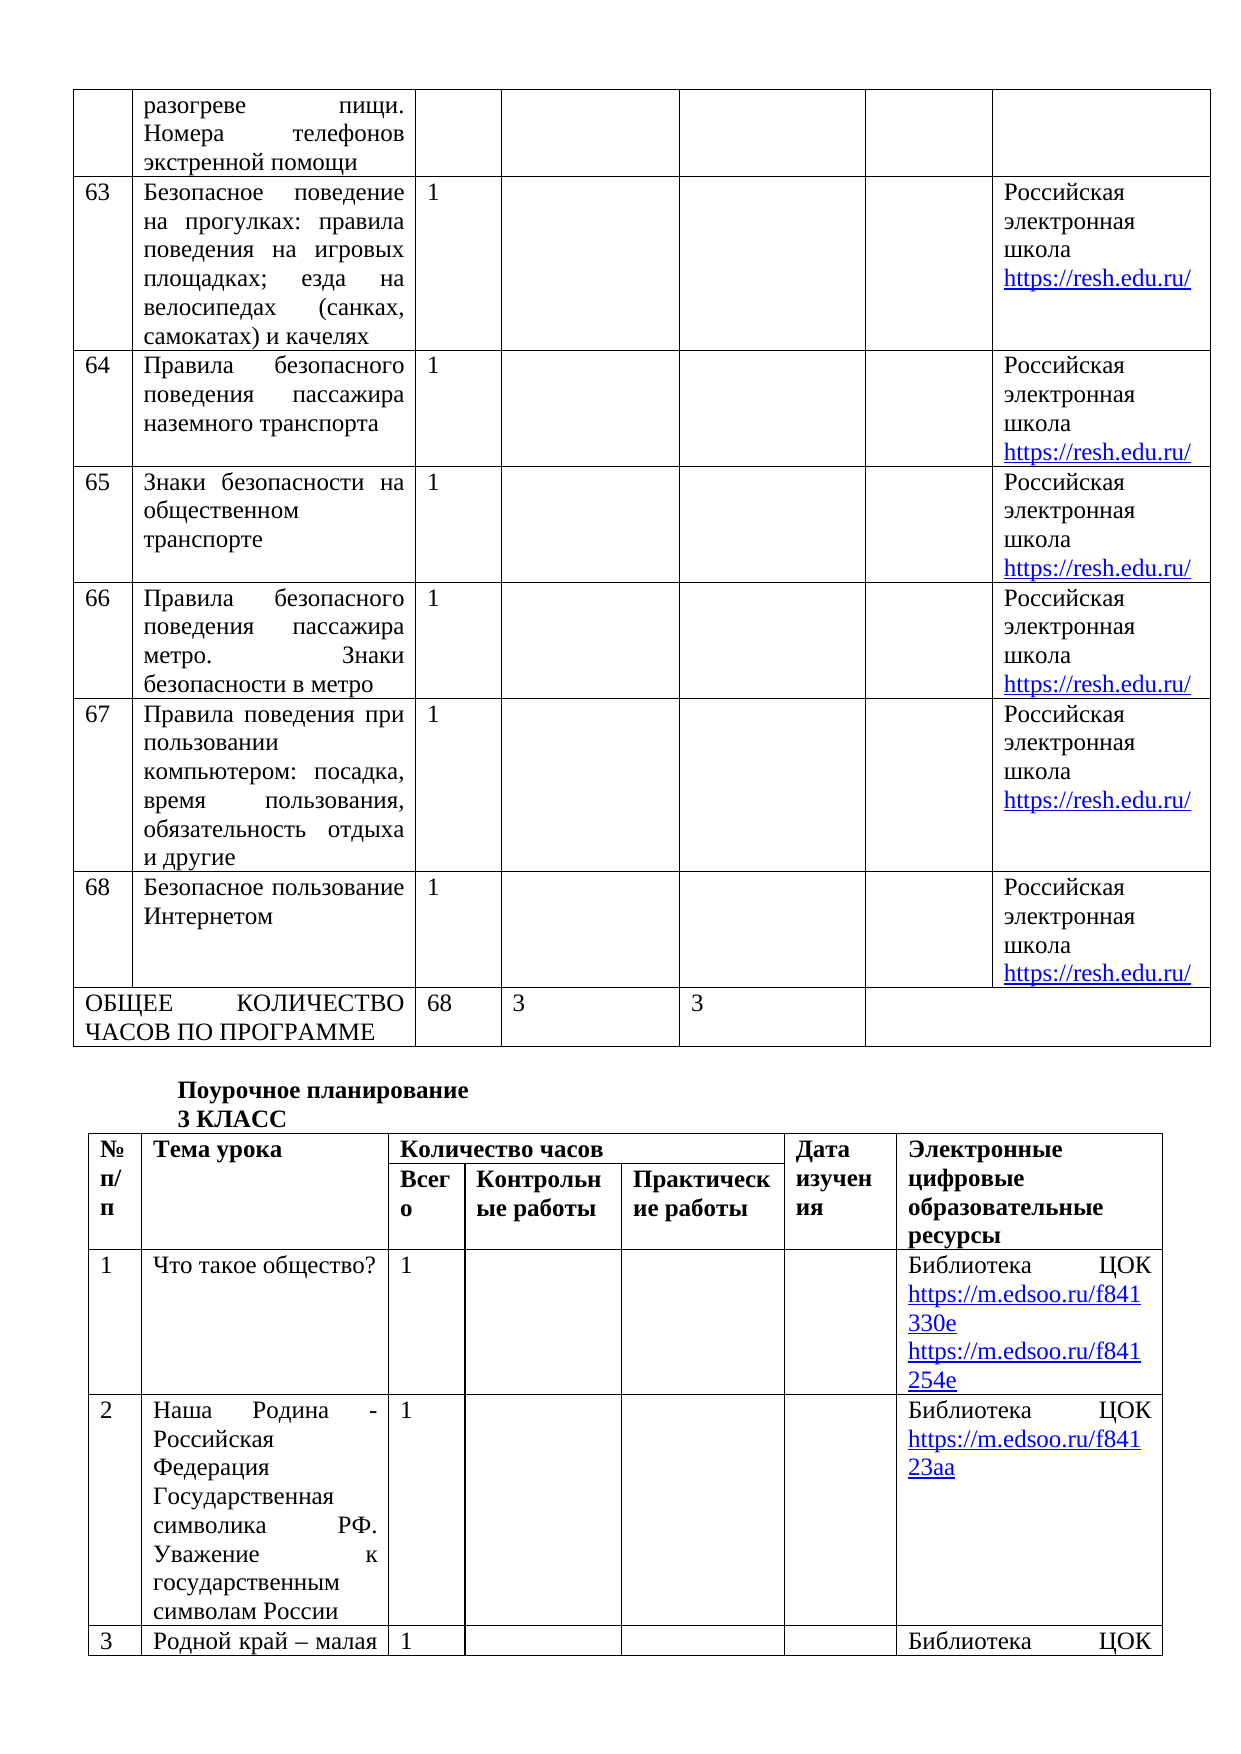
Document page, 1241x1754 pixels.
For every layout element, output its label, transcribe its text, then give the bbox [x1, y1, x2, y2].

table_cell Российская электронная школа https://resh.edu.ru/ [993, 351, 1210, 466]
table_cell 67 [74, 699, 132, 871]
table_cell [680, 467, 865, 582]
table_cell [680, 872, 865, 987]
table_cell [466, 1250, 621, 1394]
table_cell [622, 1395, 784, 1625]
text Поурочное планирование [177, 1076, 1152, 1104]
table_cell Наша Родина - Российская Федерация Государственная символика РФ. Уважение к государственным символам России [142, 1395, 388, 1625]
table_cell Практические работы [622, 1164, 784, 1249]
table_header Количество часов [389, 1134, 784, 1163]
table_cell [993, 90, 1210, 176]
table_cell 65 [74, 467, 132, 582]
table_cell [866, 699, 992, 871]
table_header Тема урока [142, 1134, 388, 1249]
table_cell Библиотека ЦОК https://m.edsoo.ru/f84123aa [897, 1395, 1162, 1625]
table_cell ОБЩЕЕ КОЛИЧЕСТВО ЧАСОВ ПО ПРОГРАММЕ [74, 988, 415, 1046]
table_cell Всего [389, 1164, 464, 1249]
table_cell 1 [389, 1250, 464, 1394]
table_cell [866, 351, 992, 466]
table_header Дата изучения [785, 1134, 896, 1249]
table_cell [866, 90, 992, 176]
table_cell 68 [416, 988, 501, 1046]
table_cell Правила поведения при пользовании компьютером: посадка, время пользования, обязательность отдыха и другие [133, 699, 415, 871]
table_cell 1 [89, 1250, 141, 1394]
table_cell [502, 872, 679, 987]
table_cell 66 [74, 583, 132, 698]
table_cell 1 [416, 90, 501, 176]
table_cell [680, 583, 865, 698]
table_cell [785, 1626, 896, 1655]
table_cell 2 [89, 1395, 141, 1625]
table_cell 68 [74, 872, 132, 987]
table_cell 63 [74, 177, 132, 349]
table_cell [502, 583, 679, 698]
table_cell Контрольные работы [466, 1164, 621, 1249]
table_cell 1 [416, 467, 501, 582]
table_cell 1 [416, 583, 501, 698]
table_cell 1 [416, 699, 501, 871]
table_cell [622, 1626, 784, 1655]
table_cell [680, 699, 865, 871]
table_cell Знаки безопасности на общественном транспорте [133, 467, 415, 582]
table_cell 3 [680, 988, 865, 1046]
table_cell 62 [74, 90, 132, 176]
table_cell 1 [416, 177, 501, 349]
table_cell Библиотека ЦОК https://m.edsoo.ru/f841330e https://m.edsoo.ru/f841254e [897, 1250, 1162, 1394]
table_cell Российская электронная школа https://resh.edu.ru/ [993, 872, 1210, 987]
table_cell [502, 699, 679, 871]
table_cell [502, 351, 679, 466]
table_cell [680, 177, 865, 349]
table_cell [680, 351, 865, 466]
table_cell 1 [389, 1626, 464, 1655]
table_cell [680, 90, 865, 176]
table_cell Безопасное поведение на прогулках: правила поведения на игровых площадках; езда на велосипедах (санках, самокатах) и качелях [133, 177, 415, 349]
table_cell 1 [416, 872, 501, 987]
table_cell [142, 1626, 388, 1655]
table_cell Российская электронная школа https://resh.edu.ru/ [993, 699, 1210, 871]
table_cell [866, 988, 1210, 1046]
table_cell 3 [89, 1626, 141, 1655]
table_cell [866, 872, 992, 987]
table_cell [866, 467, 992, 582]
table_cell 64 [74, 351, 132, 466]
table_cell Правила безопасного поведения пассажира метро. Знаки безопасности в метро [133, 583, 415, 698]
table_cell 1 [416, 351, 501, 466]
table_cell Безопасное пользование Интернетом [133, 872, 415, 987]
table_cell [785, 1395, 896, 1625]
table_cell Правила безопасного поведения пассажира наземного транспорта [133, 351, 415, 466]
table_cell [866, 583, 992, 698]
table_header Электронные цифровые образовательные ресурсы [897, 1134, 1162, 1249]
table_cell Что такое общество? [142, 1250, 388, 1394]
table_cell 3 [502, 988, 679, 1046]
table_cell Российская электронная школа https://resh.edu.ru/ [993, 467, 1210, 582]
table_cell [466, 1395, 621, 1625]
table_cell Российская электронная школа https://resh.edu.ru/ [993, 583, 1210, 698]
table_cell [502, 90, 679, 176]
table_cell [897, 1626, 1162, 1655]
table_cell [502, 467, 679, 582]
table_cell [502, 177, 679, 349]
text 3 КЛАСС [177, 1104, 1152, 1133]
table_cell Российская электронная школа https://resh.edu.ru/ [993, 177, 1210, 349]
table_cell 1 [389, 1395, 464, 1625]
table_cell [133, 90, 415, 176]
table_cell [466, 1626, 621, 1655]
table_cell [622, 1250, 784, 1394]
table_header № п/п [89, 1134, 141, 1249]
table_cell [785, 1250, 896, 1394]
table_cell [866, 177, 992, 349]
